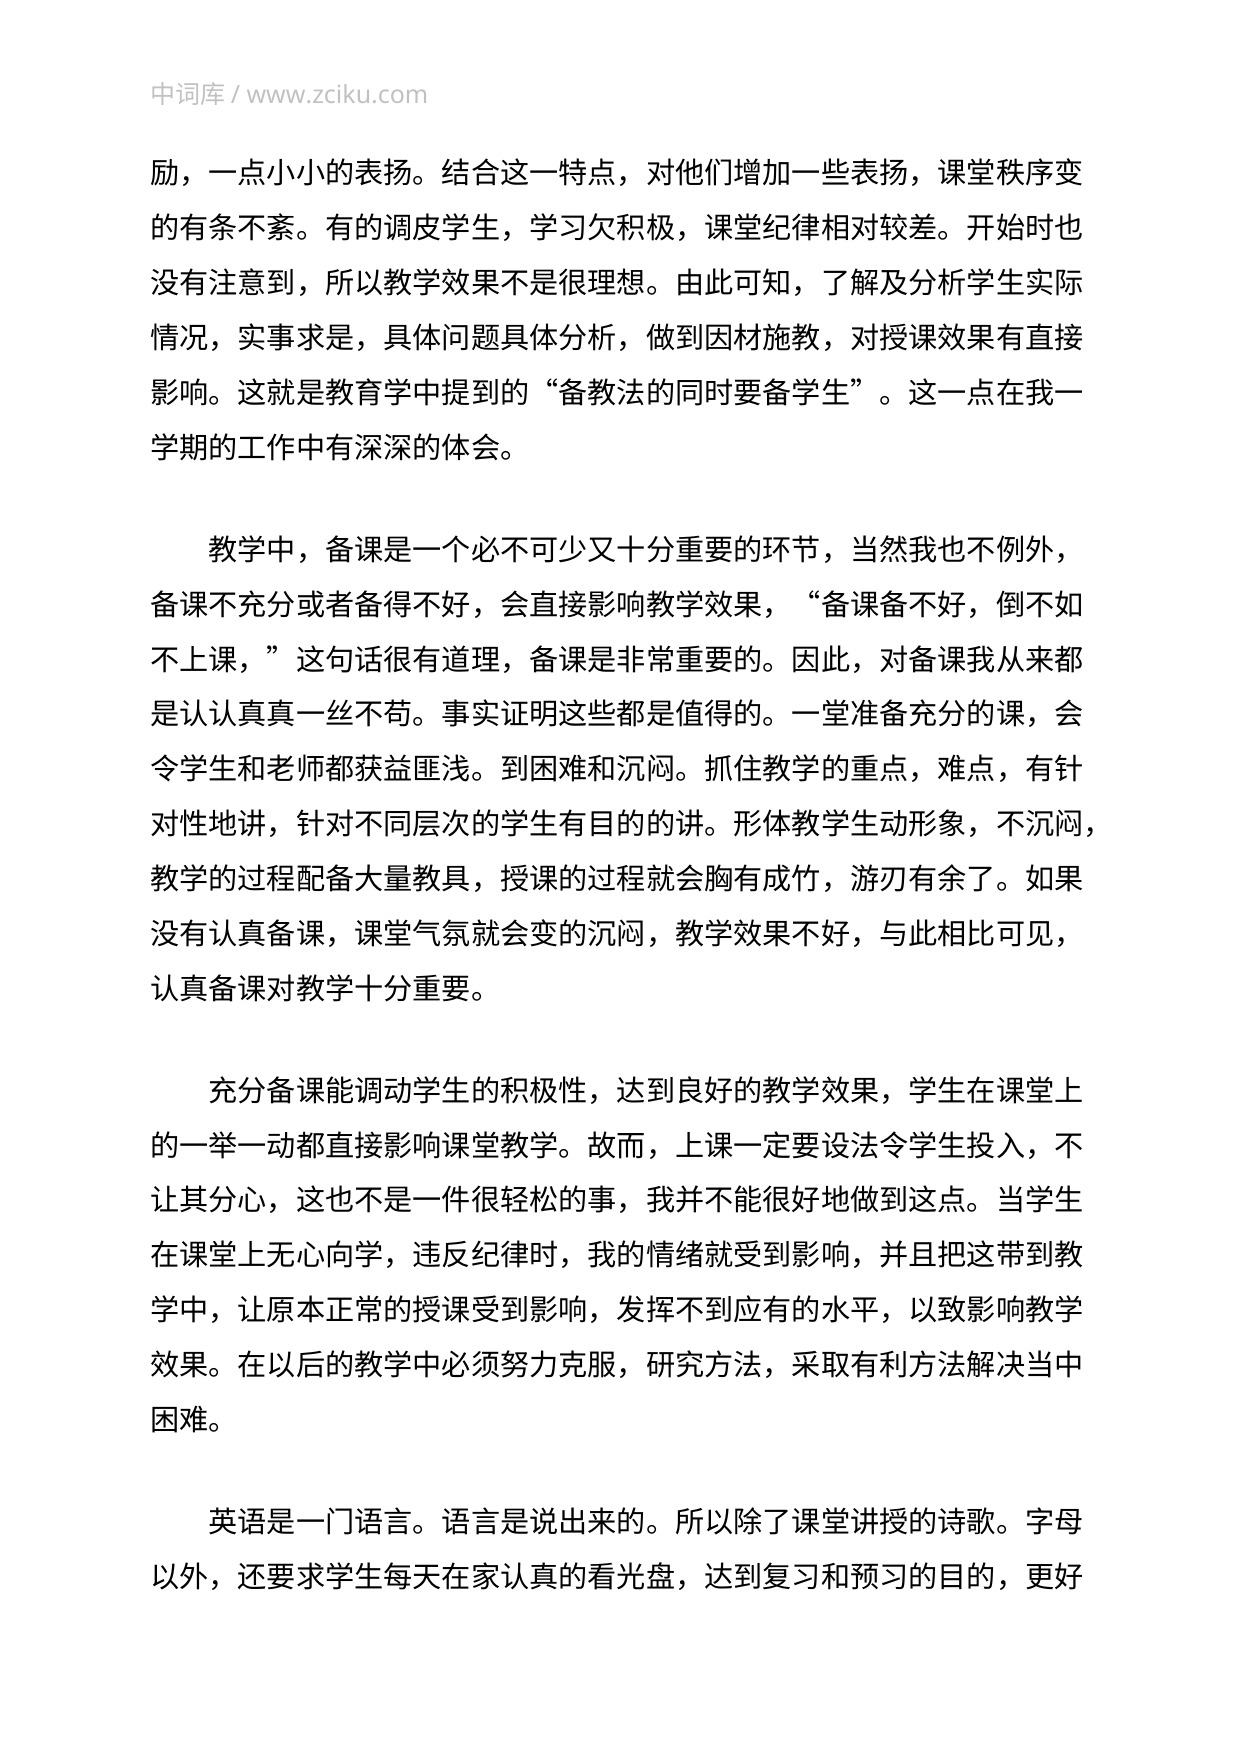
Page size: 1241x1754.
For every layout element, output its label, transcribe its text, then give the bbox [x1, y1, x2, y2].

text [150, 150, 1090, 467]
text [150, 1498, 1090, 1596]
text 教学中，备课是一个必不可少又十分重要的环节，当然我也不例外，备课不充分或者备得不好，会直接影响教学效果，“备课备不好，倒不如不上课，”这句话很有道理，备课是非常重要的。因此，对备课我从来都是认认真真一丝不苟。事实证明这些都是值得的。一堂准备充分的课，会令学生和老师都获益匪浅。到困难和沉闷。抓住教学的重点，难点，有针对性地讲，针对不同层次的学生有目的的讲。形体教学生动形象，不沉闷，教学的过程配备大量教具，授课的过程就会胸有成竹，游刃有余了。如果没有认真备课，课堂气氛就会变的沉闷，教学效果不好，与此相比可见，认真备课对教学十分重要。 [150, 526, 1090, 1008]
text 充分备课能调动学生的积极性，达到良好的教学效果，学生在课堂上的一举一动都直接影响课堂教学。故而，上课一定要设法令学生投入，不让其分心，这也不是一件很轻松的事，我并不能很好地做到这点。当学生在课堂上无心向学，违反纪律时，我的情绪就受到影响，并且把这带到教学中，让原本正常的授课受到影响，发挥不到应有的水平，以致影响教学效果。在以后的教学中必须努力克服，研究方法，采取有利方法解决当中困难。 [150, 1067, 1090, 1439]
